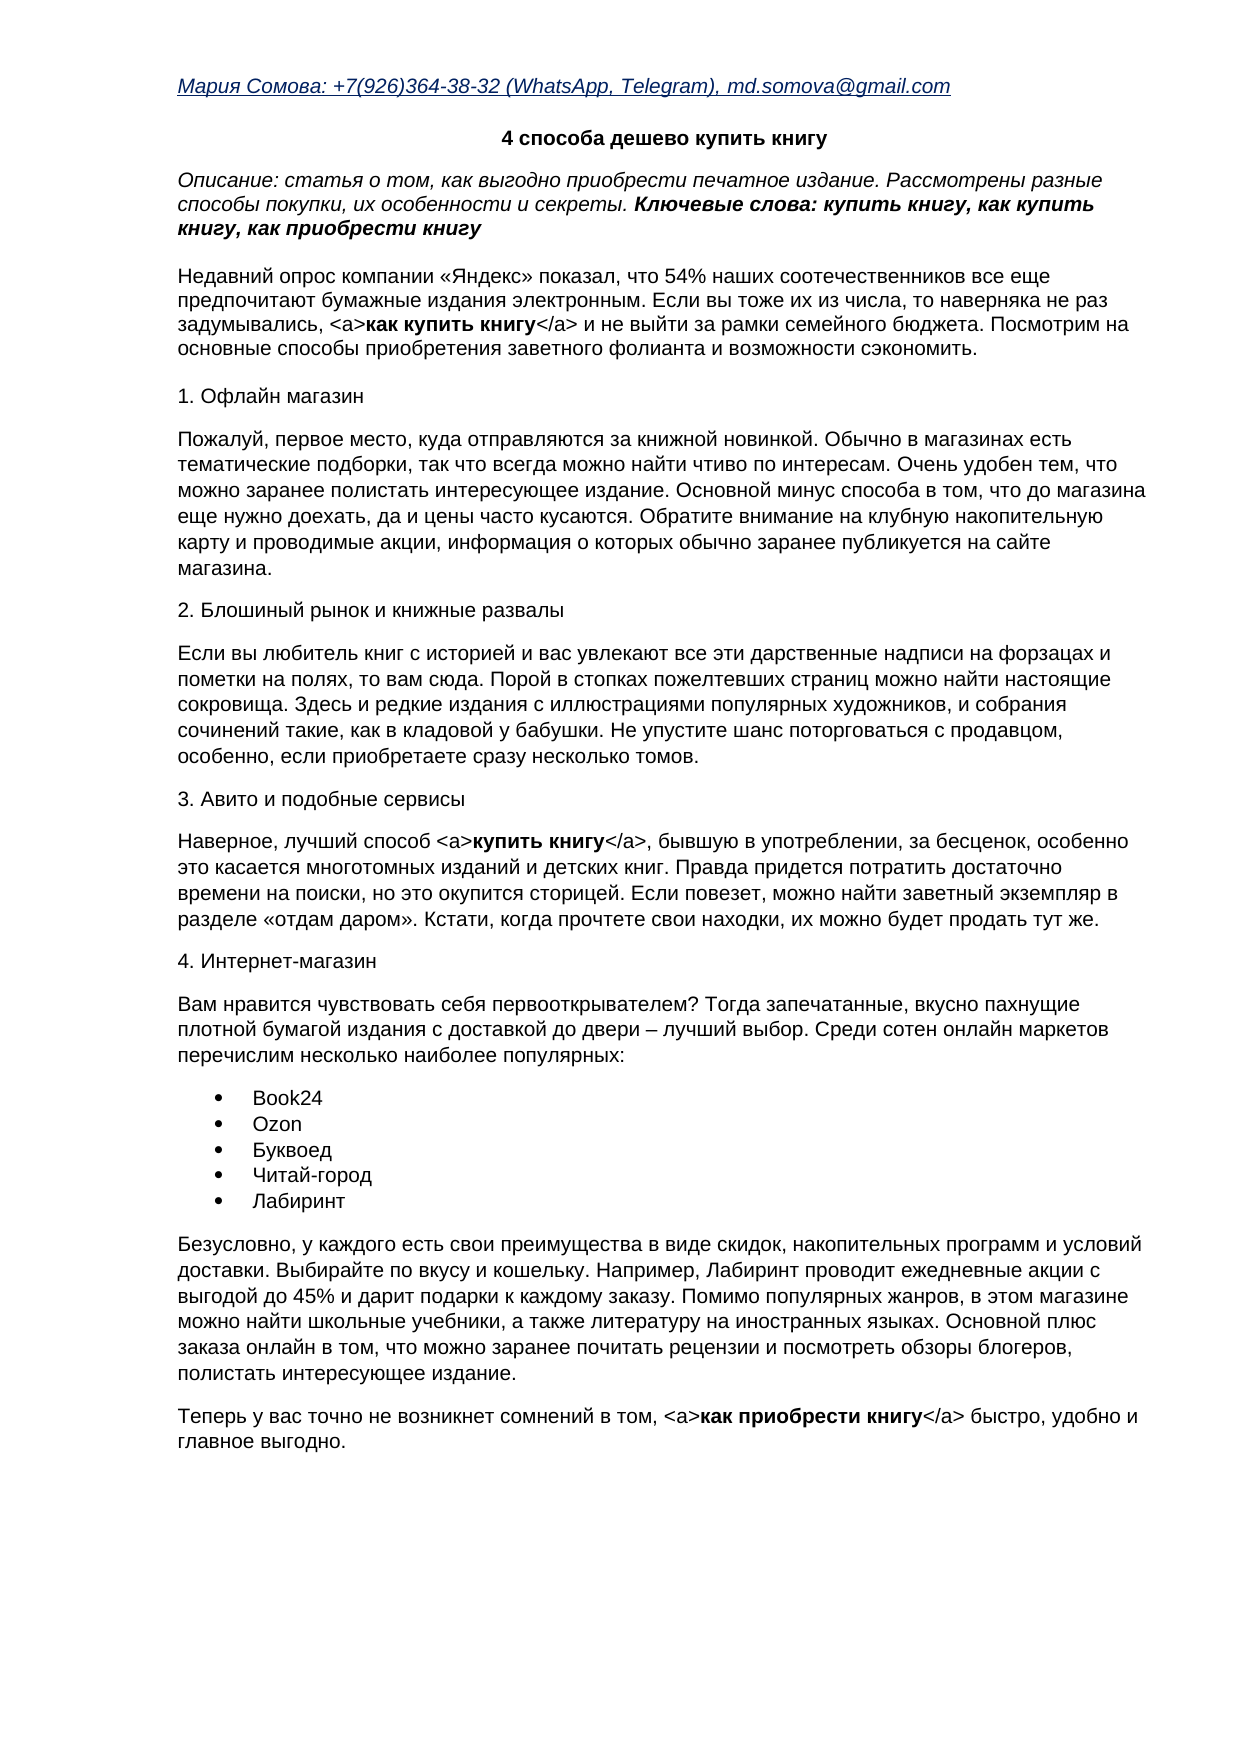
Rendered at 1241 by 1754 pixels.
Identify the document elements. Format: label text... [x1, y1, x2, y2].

list Ozon [215, 1111, 1152, 1136]
text 2. Блошиный рынок и книжные развалы [177, 598, 1152, 622]
text Вам нравится чувствовать себя первооткрывателем? Тогда запечатанные, вкусно пахнущие плотной бумагой издания с доставкой до двери – лучший выбор. Среди сотен онлайн маркетов перечислим несколько наиболее популярных: [177, 991, 1152, 1067]
text Недавний опрос компании «Яндекс» показал, что 54% наших соотечественников все еще предпочитают бумажные издания электронным. Если вы тоже их из числа, то наверняка не раз задумывались, <a>как купить книгу</a> и не выйти за рамки семейного бюджета. Посмотрим на основные способы приобретения заветного фолианта и возможности сэкономить. [177, 264, 1152, 360]
list Лабиринт [215, 1189, 1152, 1213]
text Безусловно, у каждого есть свои преимущества в виде скидок, накопительных программ и условий доставки. Выбирайте по вкусу и кошельку. Например, Лабиринт проводит ежедневные акции с выгодой до 45% и дарит подарки к каждому заказу. Помимо популярных жанров, в этом магазине можно найти школьные учебники, а также литературу на иностранных языках. Основной плюс заказа онлайн в том, что можно заранее почитать рецензии и посмотреть обзоры блогеров, полистать интересующее издание. [177, 1232, 1152, 1385]
text Наверное, лучший способ <a>купить книгу</a>, бывшую в употреблении, за бесценок, особенно это касается многотомных изданий и детских книг. Правда придется потратить достаточно времени на поиски, но это окупится сторицей. Если повезет, можно найти заветный экземпляр в разделе «отдам даром». Кстати, когда прочтете свои находки, их можно будет продать тут же. [177, 829, 1152, 930]
text Описание: статья о том, как выгодно приобрести печатное издание. Рассмотрены разные способы покупки, их особенности и секреты. Ключевые слова: купить книгу, как купить книгу, как приобрести книгу [177, 168, 1152, 240]
text 1. Офлайн магазин [177, 384, 1152, 408]
list Читай-город [215, 1163, 1152, 1187]
list Пожалуй, первое место, куда отправляются за книжной новинкой. Обычно в магазинах есть тематические подборки, так что всегда можно найти чтиво по интересам. Очень удобен тем, что можно заранее полистать интересующее издание. Основной минус способа в том, что до магазина еще нужно доехать, да и цены часто кусаются. Обратите внимание на клубную накопительную карту и проводимые акции, информация о которых обычно заранее публикуется на сайте магазина. [177, 426, 1152, 579]
text 4 способа дешево купить книгу [177, 126, 1152, 150]
text 4. Интернет-магазин [177, 949, 1152, 973]
list Буквоед [215, 1137, 1152, 1161]
text Теперь у вас точно не возникнет сомнений в том, <a>как приобрести книгу</a> быстро, удобно и главное выгодно. [177, 1403, 1152, 1453]
text 3. Авито и подобные сервисы [177, 786, 1152, 810]
text Если вы любитель книг с историей и вас увлекают все эти дарственные надписи на форзацах и пометки на полях, то вам сюда. Порой в стопках пожелтевших страниц можно найти настоящие сокровища. Здесь и редкие издания с иллюстрациями популярных художников, и собрания сочинений такие, как в кладовой у бабушки. Не упустите шанс поторговаться с продавцом, особенно, если приобретаете сразу несколько томов. [177, 641, 1152, 768]
list Book24 [215, 1086, 1152, 1109]
